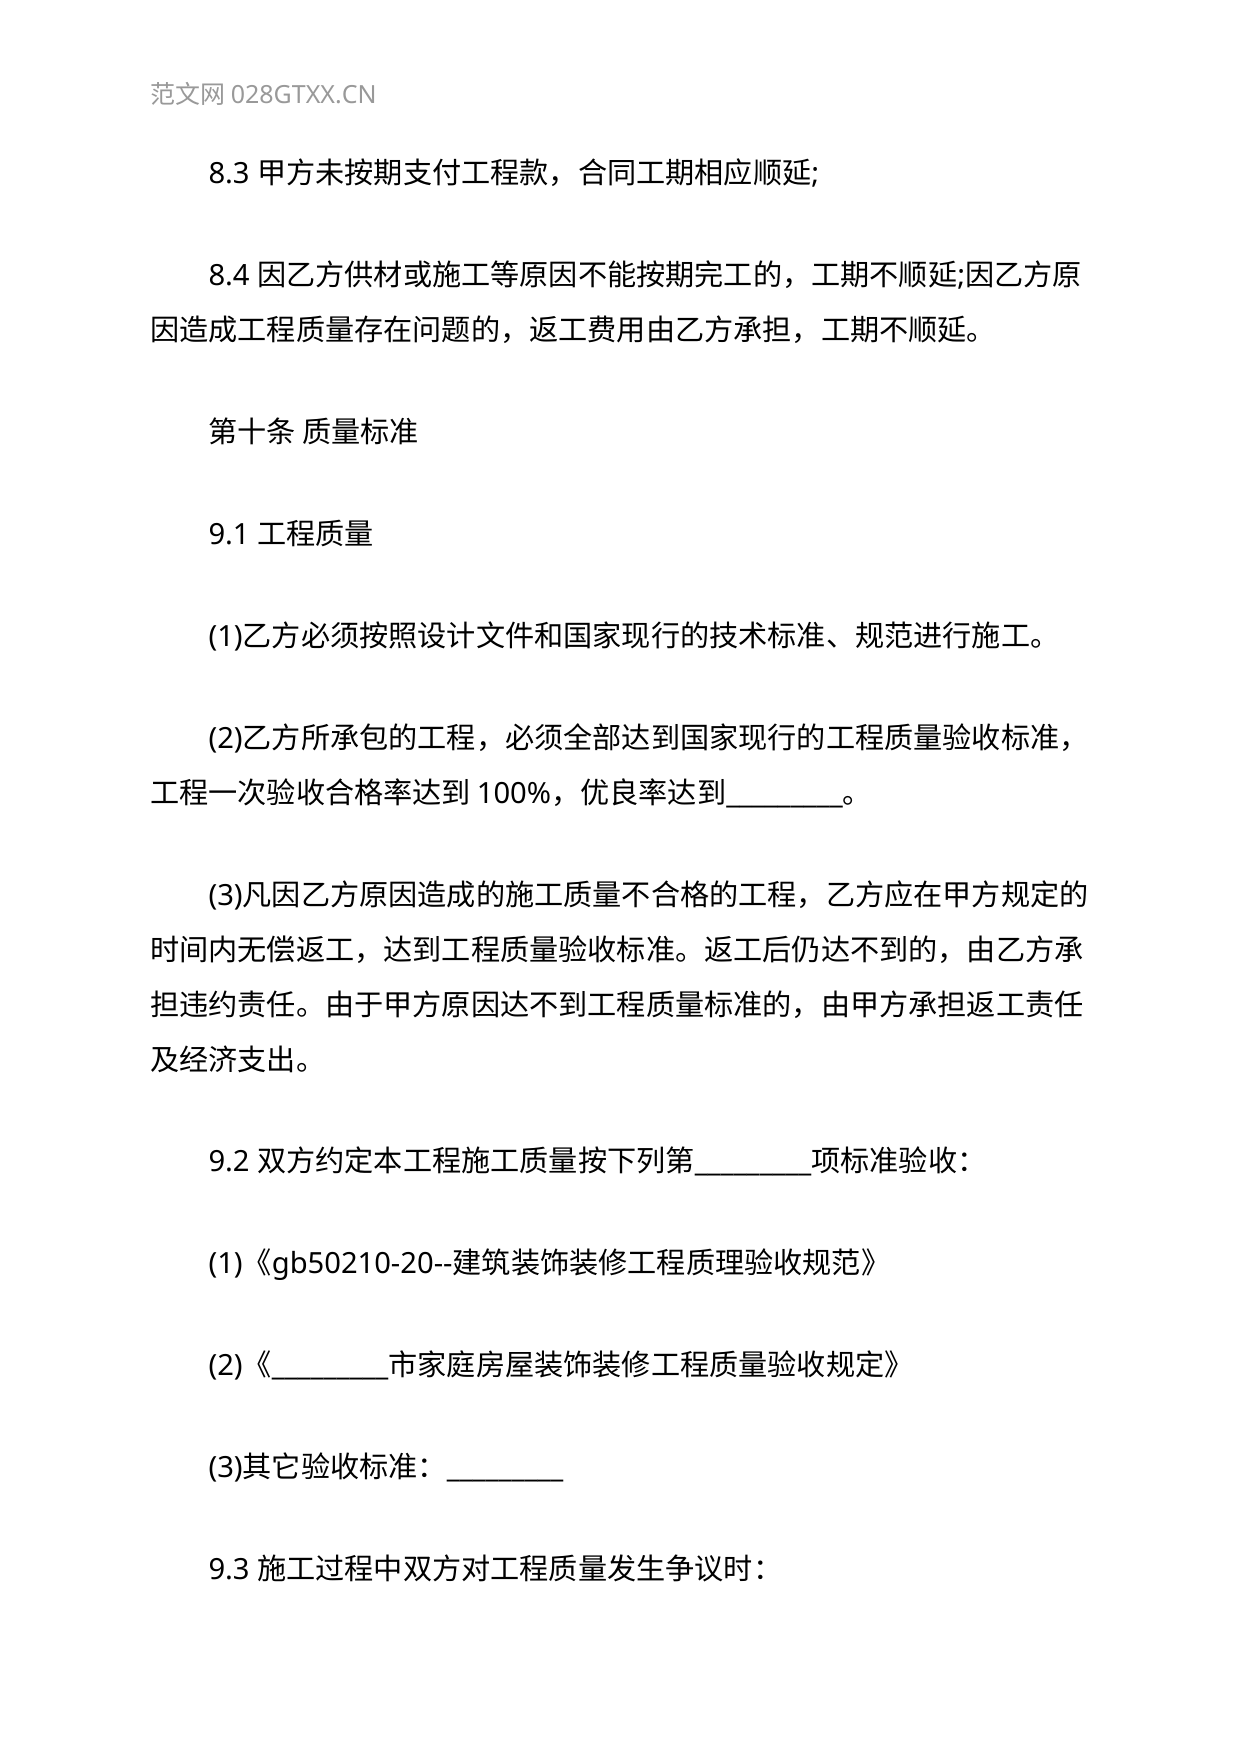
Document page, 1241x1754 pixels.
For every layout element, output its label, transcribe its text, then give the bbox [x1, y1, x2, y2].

text (2)乙方所承包的工程，必须全部达到国家现行的工程质量验收标准，工程一次验收合格率达到100%，优良率达到_________。 [150, 714, 1090, 812]
text 第十条 质量标准 [150, 409, 1090, 451]
text (2)《_________市家庭房屋装饰装修工程质量验收规定》 [150, 1342, 1090, 1384]
text 8.3 甲方未按期支付工程款，合同工期相应顺延; [150, 150, 1090, 192]
text 8.4 因乙方供材或施工等原因不能按期完工的，工期不顺延;因乙方原因造成工程质量存在问题的，返工费用由乙方承担，工期不顺延。 [150, 252, 1090, 349]
text 9.1 工程质量 [150, 511, 1090, 553]
text (1)《gb50210-20--建筑装饰装修工程质理验收规范》 [150, 1240, 1090, 1282]
text (3)其它验收标准：_________ [150, 1444, 1090, 1486]
text (3)凡因乙方原因造成的施工质量不合格的工程，乙方应在甲方规定的时间内无偿返工，达到工程质量验收标准。返工后仍达不到的，由乙方承担违约责任。由于甲方原因达不到工程质量标准的，由甲方承担返工责任及经济支出。 [150, 871, 1090, 1078]
text 9.3 施工过程中双方对工程质量发生争议时： [150, 1546, 1090, 1588]
text (1)乙方必须按照设计文件和国家现行的技术标准、规范进行施工。 [150, 612, 1090, 655]
text 9.2 双方约定本工程施工质量按下列第_________项标准验收： [150, 1138, 1090, 1180]
